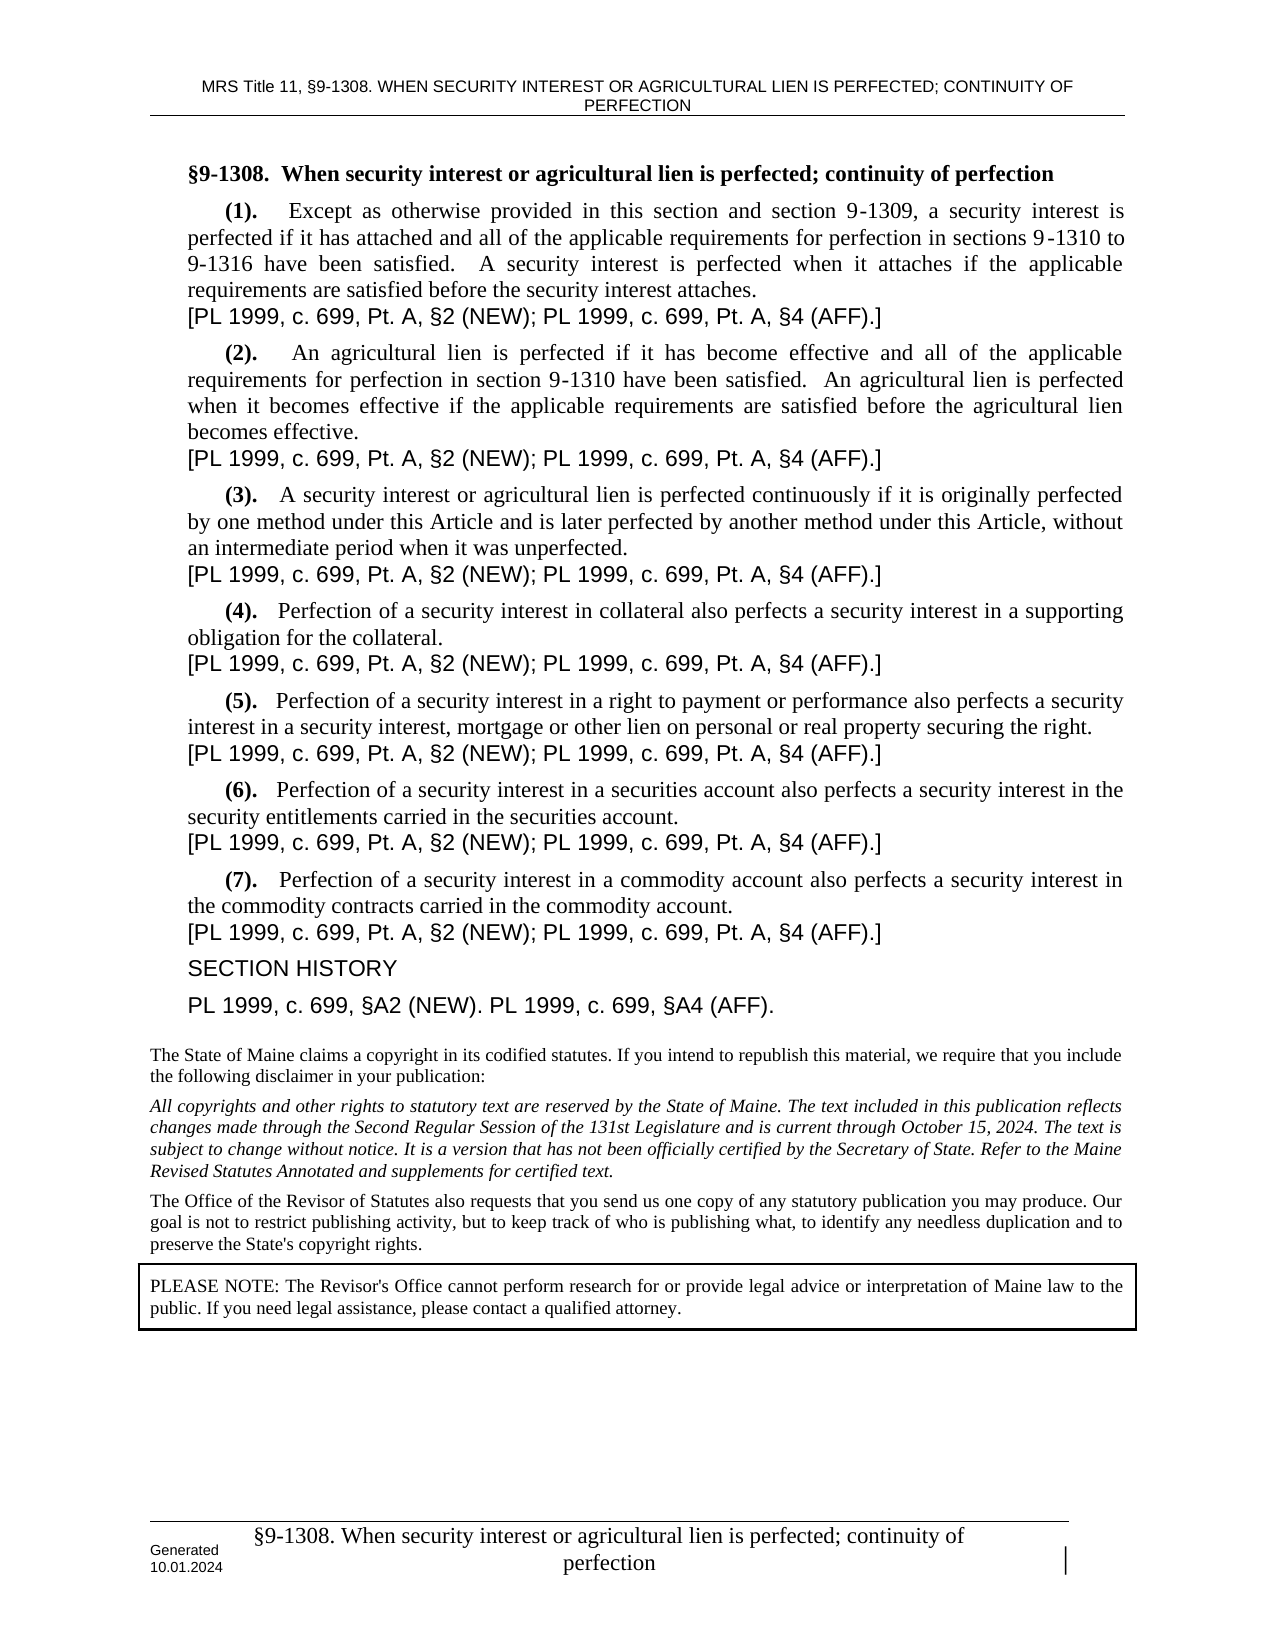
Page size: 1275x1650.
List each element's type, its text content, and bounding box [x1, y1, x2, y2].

text The State of Maine claims a copyright in its codified statutes. If you intend to republish this material, we require that you include the following disclaimer in your publication: [150, 1043, 1125, 1087]
text [PL 1999, c. 699, Pt. A, §2 (NEW); PL 1999, c. 699, Pt. A, §4 (AFF).] [187, 561, 1125, 587]
text §9-1308. When security interest or agricultural lien is perfected; continuity of perfection [187, 160, 1125, 187]
text PL 1999, c. 699, §A2 (NEW). PL 1999, c. 699, §A4 (AFF). [187, 992, 1125, 1018]
text [PL 1999, c. 699, Pt. A, §2 (NEW); PL 1999, c. 699, Pt. A, §4 (AFF).] [187, 303, 1125, 329]
text All copyrights and other rights to statutory text are reserved by the State of Maine. The text included in this publication reflects changes made through the Second Regular Session of the 131st Legislature and is current through October 15, 2024 . The text is subject to change without notice. It is a version that has not been officially certified by the Secretary of State. Refer to the Maine Revised Statutes Annotated and supplements for certified text. [150, 1095, 1125, 1181]
text [PL 1999, c. 699, Pt. A, §2 (NEW); PL 1999, c. 699, Pt. A, §4 (AFF).] [187, 829, 1125, 855]
text The Office of the Revisor of Statutes also requests that you send us one copy of any statutory publication you may produce. Our goal is not to restrict publishing activity, but to keep track of who is publishing what, to identify any needless duplication and to preserve the State's copyright rights. [150, 1189, 1125, 1254]
text [PL 1999, c. 699, Pt. A, §2 (NEW); PL 1999, c. 699, Pt. A, §4 (AFF).] [187, 918, 1125, 945]
text PLEASE NOTE: The Revisor's Office cannot perform research for or provide legal advice or interpretation of Maine law to the public. If you need legal assistance, please contact a qualified attorney. [140, 1265, 1135, 1328]
text (3). A security interest or agricultural lien is perfected continuously if it is originally perfected by one method under this Article and is later perfected by another method under this Article, without an intermediate period when it was unperfected. [187, 482, 1125, 561]
text SECTION HISTORY [187, 955, 1125, 982]
text [PL 1999, c. 699, Pt. A, §2 (NEW); PL 1999, c. 699, Pt. A, §4 (AFF).] [187, 739, 1125, 766]
text (2). An agricultural lien is perfected if it has become effective and all of the applicable requirements for perfection in section 9‑1310 have been satisfied. An agricultural lien is perfected when it becomes effective if the applicable requirements are satisfied before the agricultural lien becomes effective. [187, 339, 1125, 445]
text [PL 1999, c. 699, Pt. A, §2 (NEW); PL 1999, c. 699, Pt. A, §4 (AFF).] [187, 445, 1125, 471]
text [PL 1999, c. 699, Pt. A, §2 (NEW); PL 1999, c. 699, Pt. A, §4 (AFF).] [187, 650, 1125, 676]
text (4). Perfection of a security interest in collateral also perfects a security interest in a supporting obligation for the collateral. [187, 597, 1125, 650]
text (6). Perfection of a security interest in a securities account also perfects a security interest in the security entitlements carried in the securities account. [187, 776, 1125, 829]
text (7). Perfection of a security interest in a commodity account also perfects a security interest in the commodity contracts carried in the commodity account. [187, 866, 1125, 918]
text (5). Perfection of a security interest in a right to payment or performance also perfects a security interest in a security interest, mortgage or other lien on personal or real property securing the right. [187, 687, 1125, 739]
text (1). Except as otherwise provided in this section and section 9‑1309, a security interest is perfected if it has attached and all of the applicable requirements for perfection in sections 9‑1310 to 9‑1316 have been satisfied. A security interest is perfected when it attaches if the applicable requirements are satisfied before the security interest attaches. [187, 197, 1125, 303]
